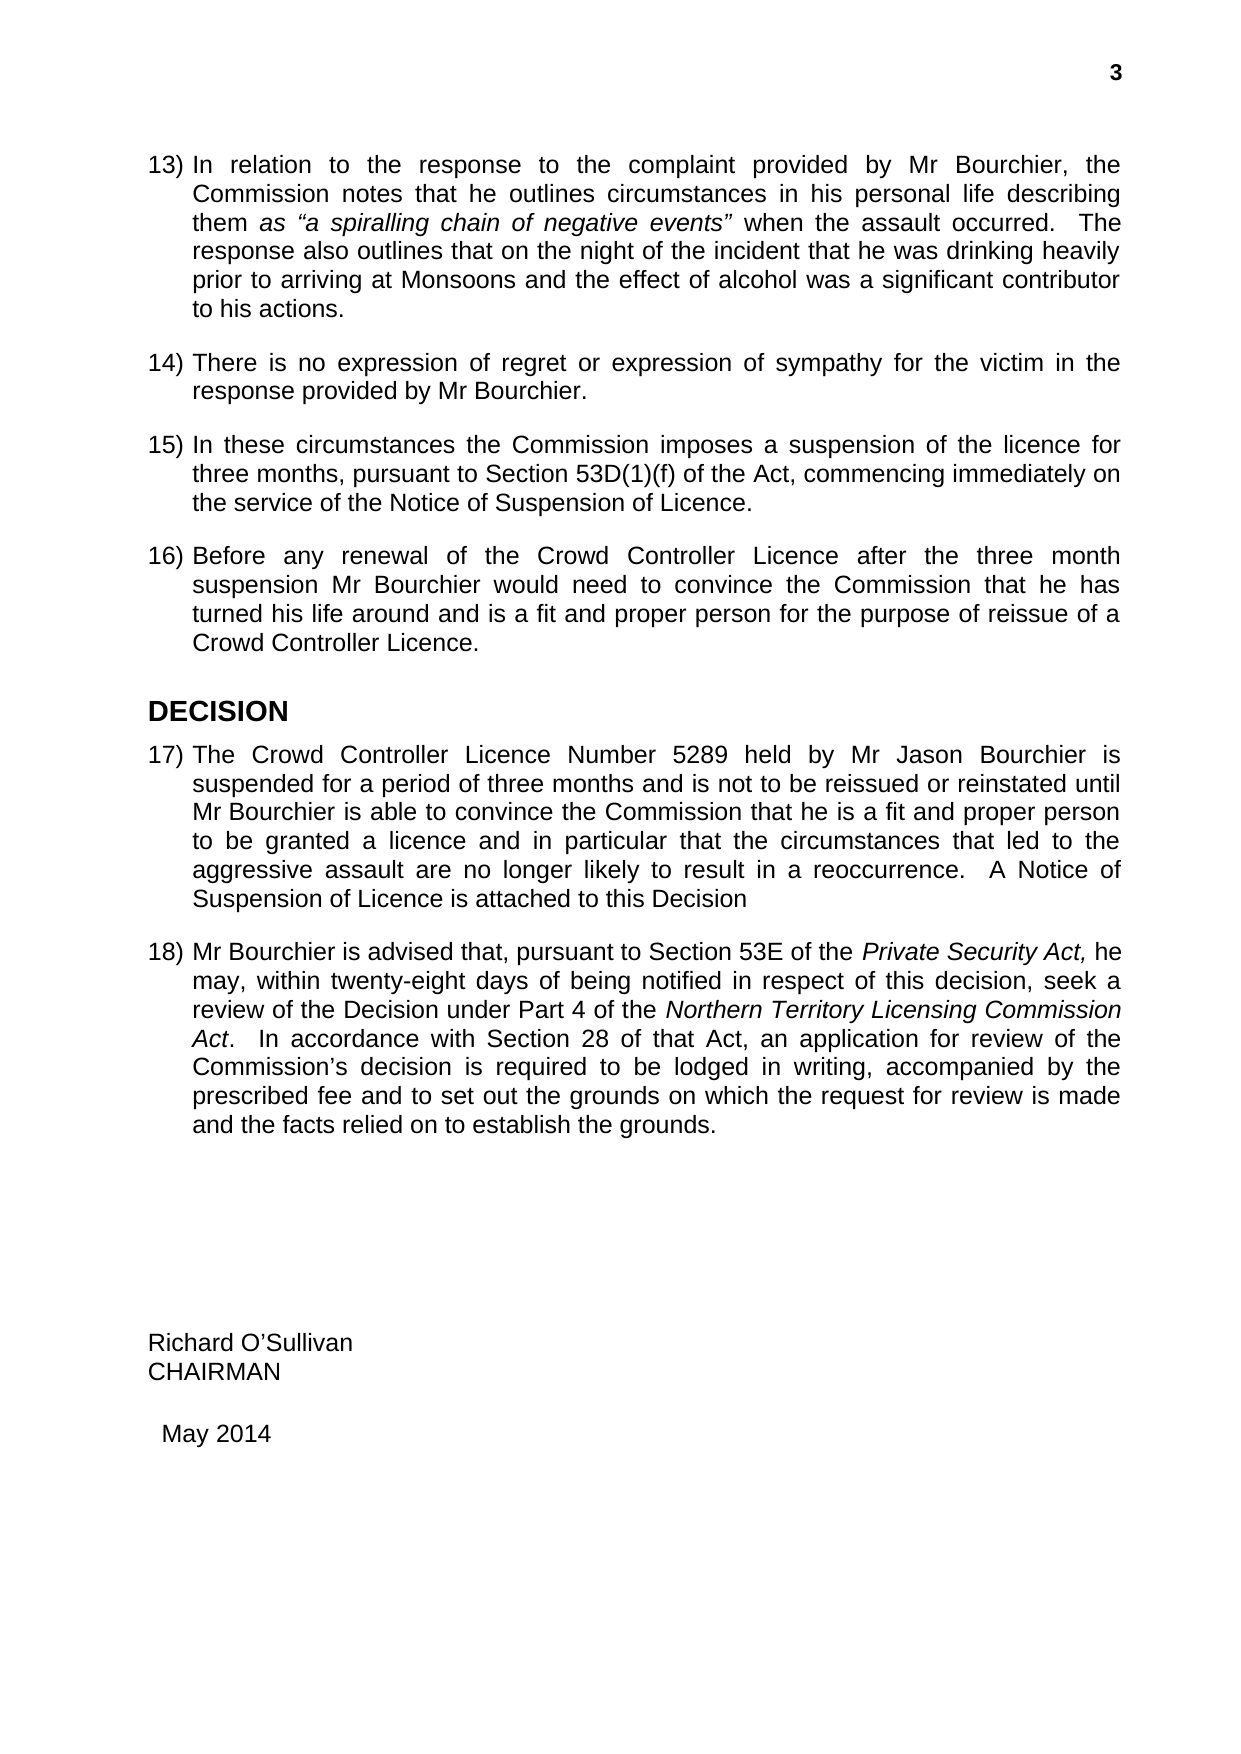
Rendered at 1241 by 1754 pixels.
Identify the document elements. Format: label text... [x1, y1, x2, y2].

list In relation to the response to the complaint provided by Mr Bourchier, the Commission notes that he outlines circumstances in his personal life describing them as “a spiralling chain of negative events” when the assault occurred. The response also outlines that on the night of the incident that he was drinking heavily prior to arriving at Monsoons and the effect of alcohol was a significant contributor to his actions. [148, 150, 1122, 322]
text May 2014 [148, 1419, 1122, 1448]
list Mr Bourchier is advised that, pursuant to Section 53E of the Private Security Act, he may, within twenty-eight days of being notified in respect of this decision, seek a review of the Decision under Part 4 of the Northern Territory Licensing Commission Act. In accordance with Section 28 of that Act, an application for review of the Commission’s decision is required to be lodged in writing, accompanied by the prescribed fee and to set out the grounds on which the request for review is made and the facts relied on to establish the grounds. [148, 937, 1122, 1138]
list In these circumstances the Commission imposes a suspension of the licence for three months, pursuant to Section 53D(1)(f) of the Act, commencing immediately on the service of the Notice of Suspension of Licence. [148, 430, 1122, 516]
subtitle DECISION [148, 694, 1122, 727]
list The Crowd Controller Licence Number 5289 held by Mr Jason Bourchier is suspended for a period of three months and is not to be reissued or reinstated until Mr Bourchier is able to convince the Commission that he is a fit and proper person to be granted a licence and in particular that the circumstances that led to the aggressive assault are no longer likely to result in a reoccurrence. A Notice of Suspension of Licence is attached to this Decision [148, 740, 1122, 912]
subtitle Richard O’Sullivan CHAIRMAN [148, 1328, 1122, 1419]
list There is no expression of regret or expression of sympathy for the victim in the response provided by Mr Bourchier. [148, 347, 1122, 405]
list Before any renewal of the Crowd Controller Licence after the three month suspension Mr Bourchier would need to convince the Commission that he has turned his life around and is a fit and proper person for the purpose of reissue of a Crowd Controller Licence. [148, 541, 1122, 656]
